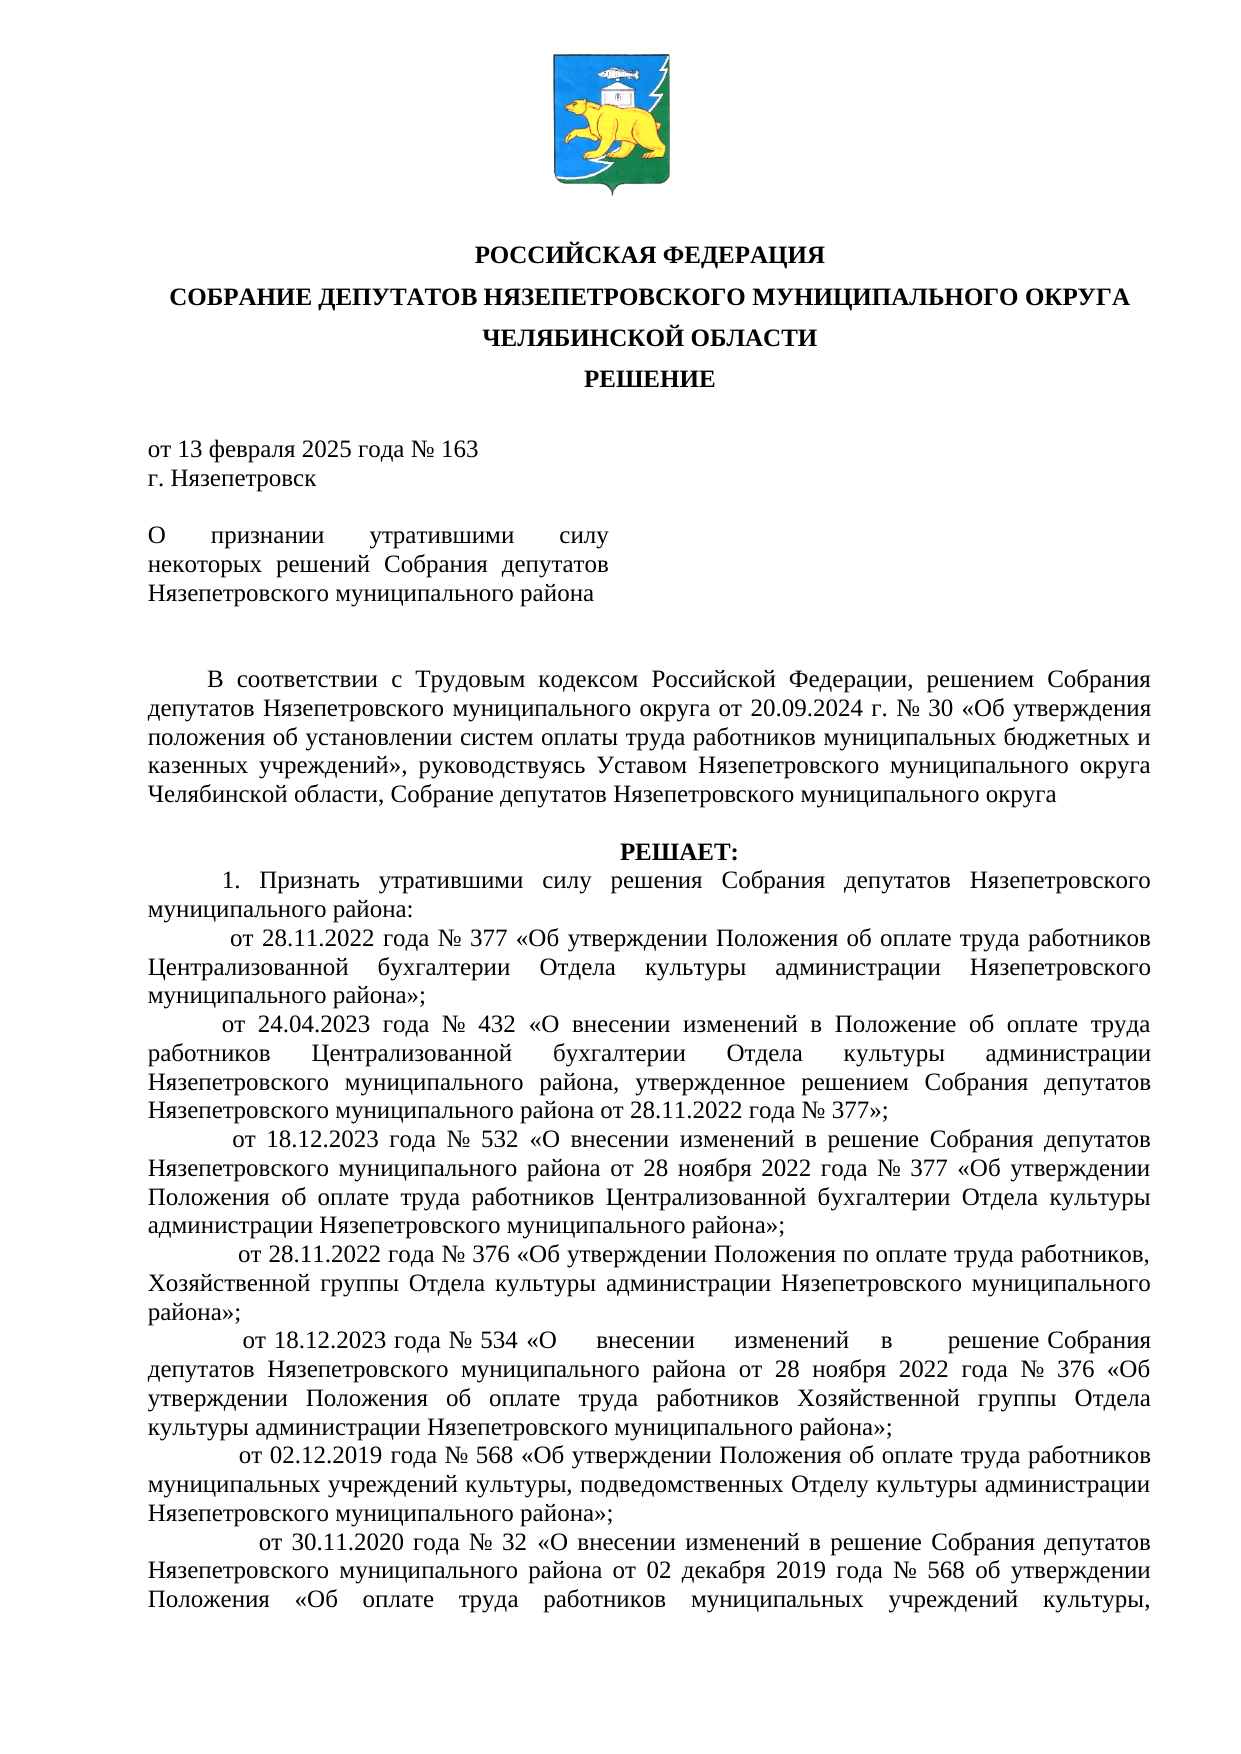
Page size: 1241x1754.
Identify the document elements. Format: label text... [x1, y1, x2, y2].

text 1. Признать утратившими силу решения Собрания депутатов Нязепетровского муниципального района: [148, 866, 1152, 923]
text РОССИЙСКАЯ ФЕДЕРАЦИЯ [148, 240, 1152, 269]
text г. Нязепетровск [148, 463, 1152, 492]
text от 28.11.2022 года № 377 «Об утверждении Положения об оплате труда работников Централизованной бухгалтерии Отдела культуры администрации Нязепетровского муниципального района»; [148, 923, 1152, 1009]
text от 28.11.2022 года № 376 «Об утверждении Положения по оплате труда работников, Хозяйственной группы Отдела культуры администрации Нязепетровского муниципального района»; [148, 1239, 1152, 1326]
text СОБРАНИЕ ДЕПУТАТОВ НЯЗЕПЕТРОВСКОГО МУНИЦИПАЛЬНОГО ОКРУГА [148, 282, 1152, 310]
text от 18.12.2023 года № 532 «О внесении изменений в решение Собрания депутатов Нязепетровского муниципального района от 28 ноября 2022 года № 377 «Об утверждении Положения об оплате труда работников Централизованной бухгалтерии Отдела культуры администрации Нязепетровского муниципального района»; [148, 1124, 1152, 1239]
text от 18.12.2023 года № 534 «О внесении изменений в решение Собрания депутатов Нязепетровского муниципального района от 28 ноября 2022 года № 376 «Об утверждении Положения об оплате труда работников Хозяйственной группы Отдела культуры администрации Нязепетровского муниципального района»; [148, 1326, 1152, 1441]
text от 13 февраля 2025 года № 163 [148, 434, 1152, 463]
text РЕШАЕТ: [148, 837, 1152, 866]
text от 02.12.2019 года № 568 «Об утверждении Положения об оплате труда работников муниципальных учреждений культуры, подведомственных Отделу культуры администрации Нязепетровского муниципального района»; [148, 1441, 1152, 1527]
text В соответствии с Трудовым кодексом Российской Федерации, решением Собрания депутатов Нязепетровского муниципального округа от 20.09.2024 г. № 30 «Об утверждения положения об установлении систем оплаты труда работников муниципальных бюджетных и казенных учреждений», руководствуясь Уставом Нязепетровского муниципального округа Челябинской области, Собрание депутатов Нязепетровского муниципального округа [148, 664, 1152, 808]
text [148, 1527, 1152, 1613]
text ЧЕЛЯБИНСКОЙ ОБЛАСТИ [148, 323, 1152, 352]
text от 24.04.2023 года № 432 «О внесении изменений в Положение об оплате труда работников Централизованной бухгалтерии Отдела культуры администрации Нязепетровского муниципального района, утвержденное решением Собрания депутатов Нязепетровского муниципального района от 28.11.2022 года № 377»; [148, 1009, 1152, 1124]
table_header О признании утратившими силу некоторых решений Собрания депутатов Нязепетровского муниципального района [136, 520, 620, 635]
text РЕШЕНИЕ [148, 364, 1152, 393]
